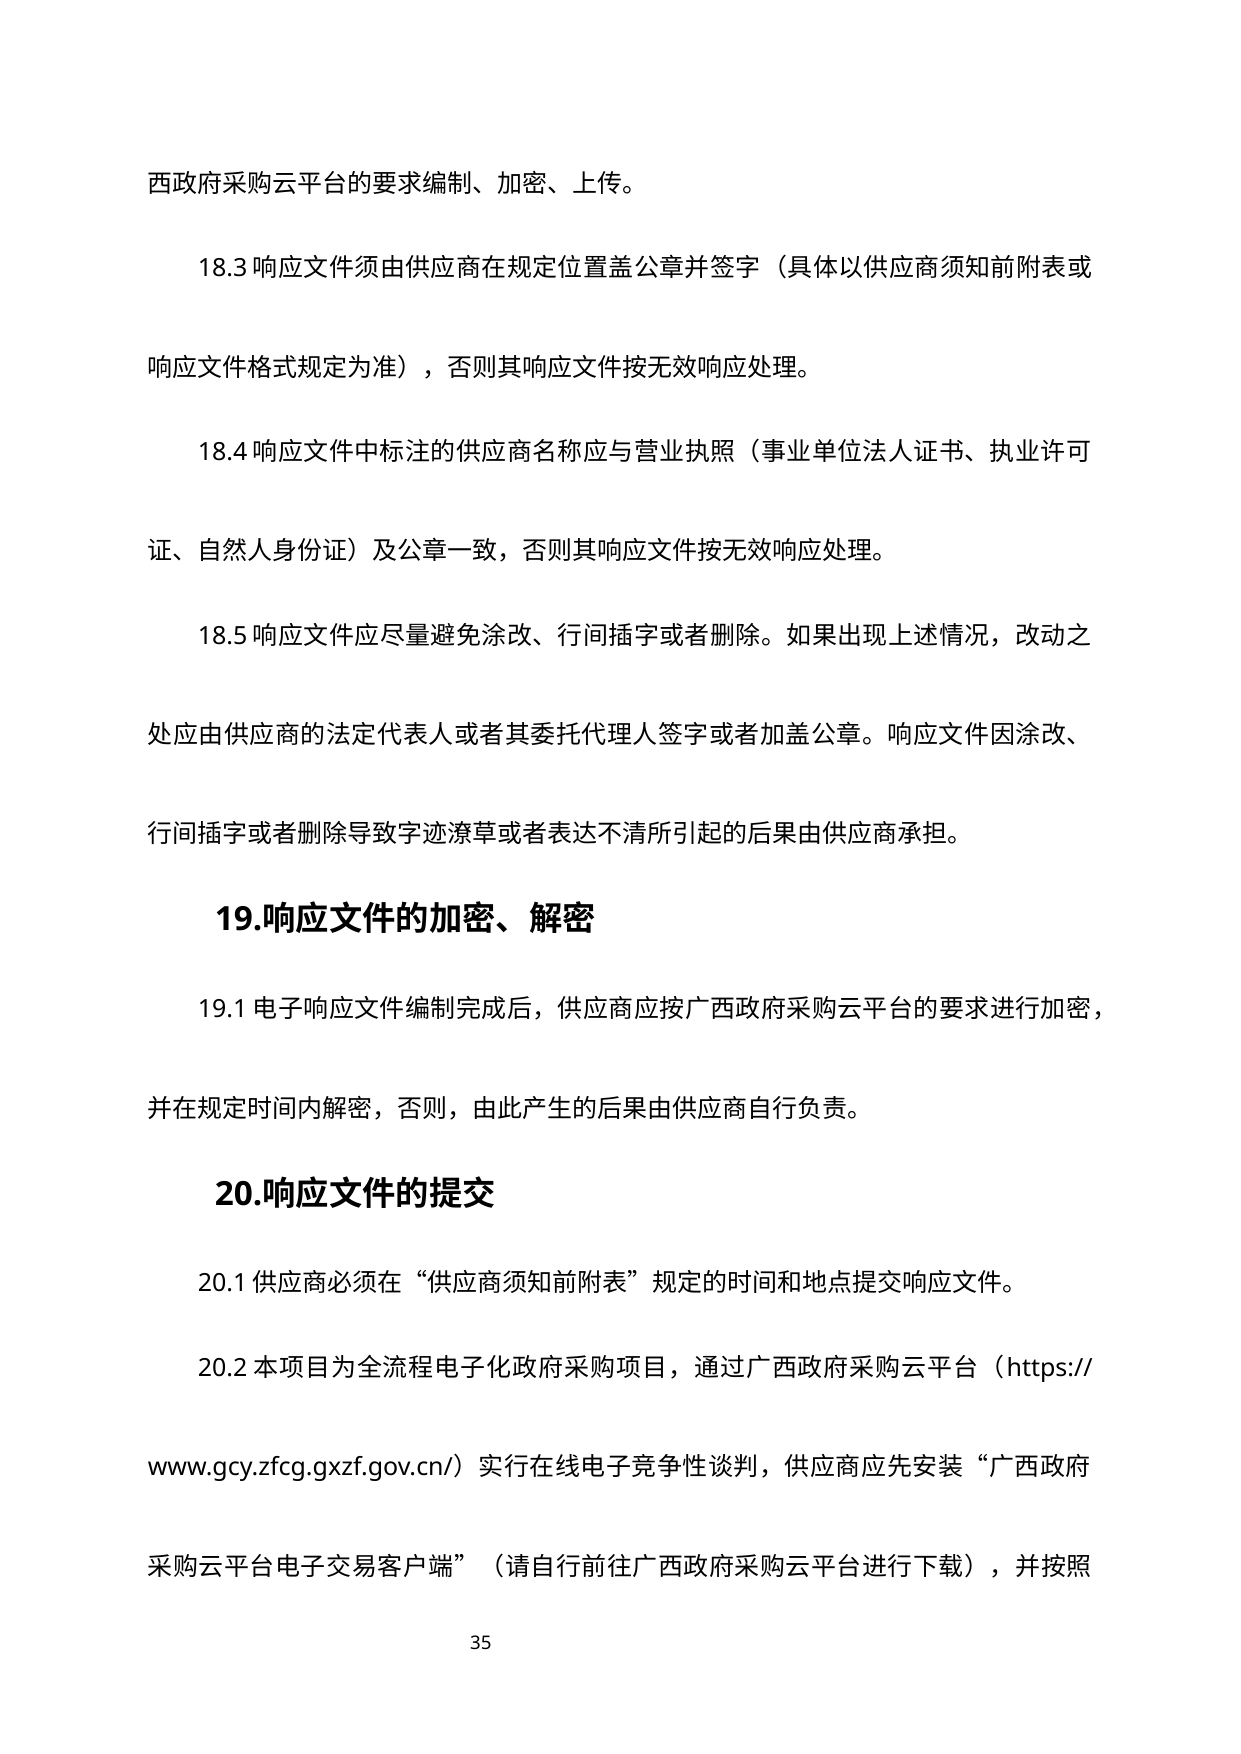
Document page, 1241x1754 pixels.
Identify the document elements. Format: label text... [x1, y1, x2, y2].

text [148, 1332, 1093, 1597]
text 20.1供应商必须在“供应商须知前附表”规定的时间和地点提交响应文件。 [148, 1248, 1093, 1314]
text 18.4响应文件中标注的供应商名称应与营业执照（事业单位法人证书、执业许可证、自然人身份证）及公章一致，否则其响应文件按无效响应处理。 [148, 416, 1093, 582]
text 18.5响应文件应尽量避免涂改、行间插字或者删除。如果出现上述情况，改动之处应由供应商的法定代表人或者其委托代理人签字或者加盖公章。响应文件因涂改、行间插字或者删除导致字迹潦草或者表达不清所引起的后果由供应商承担。 [148, 600, 1093, 865]
text 19.响应文件的加密、解密 [148, 883, 1093, 949]
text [148, 148, 1093, 214]
text 19.1电子响应文件编制完成后，供应商应按广西政府采购云平台的要求进行加密，并在规定时间内解密，否则，由此产生的后果由供应商自行负责。 [148, 974, 1093, 1139]
text 18.3响应文件须由供应商在规定位置盖公章并签字（具体以供应商须知前附表或响应文件格式规定为准），否则其响应文件按无效响应处理。 [148, 233, 1093, 398]
text 20.响应文件的提交 [148, 1157, 1093, 1224]
